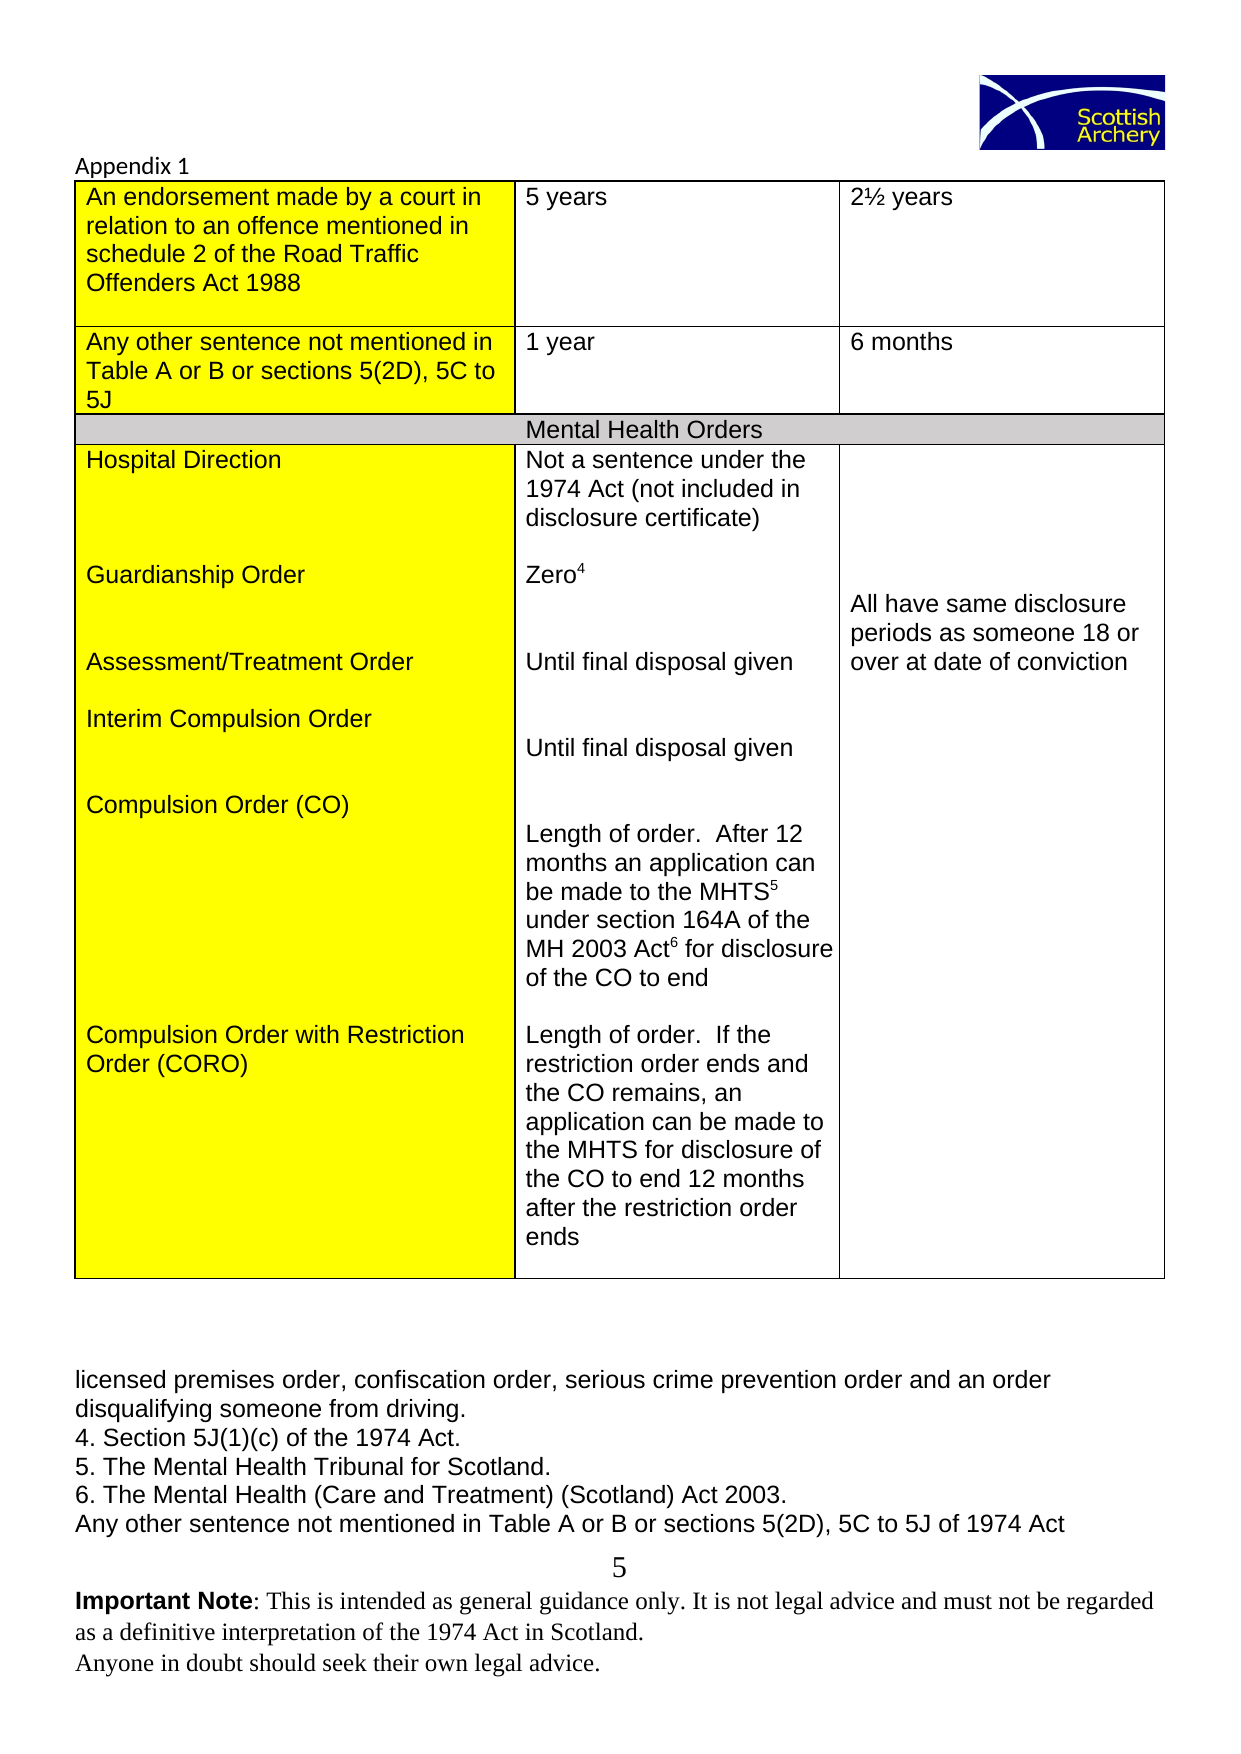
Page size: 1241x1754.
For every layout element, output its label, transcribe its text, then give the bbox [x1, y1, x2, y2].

table_cell 6 months [840, 327, 1164, 413]
table_cell An endorsement made by a court in relation to an offence mentioned in schedule 2 of the Road Traffic Offenders Act 1988 [76, 182, 514, 326]
table_cell 1 year [516, 327, 839, 413]
picture [979, 75, 1166, 150]
text Any other sentence not mentioned in Table A or B or sections 5(2D), 5C to 5J of 1974 Act [75, 1509, 1165, 1538]
table_cell Any other sentence not mentioned in Table A or B or sections 5(2D), 5C to 5J [76, 327, 514, 413]
table_cell 5 years [516, 182, 839, 326]
text 6. The Mental Health (Care and Treatment) (Scotland) Act 2003. [75, 1480, 1165, 1509]
table_cell 2½ years [840, 182, 1164, 326]
table_cell Not a sentence under the 1974 Act (not included in disclosure certificate) Zero4 Until final disposal given Until final disposal given Length of order. After 12 months an application can be made to the MHTS5 under section 164A of the MH 2003 Act6 for disclosure of the CO to end Length of order. If the restriction order ends and the CO remains, an application can be made to the MHTS for disclosure of the CO to end 12 months after the restriction order ends [516, 445, 839, 1278]
table_cell Mental Health Orders [515, 415, 1164, 444]
table_cell All have same disclosure periods as someone 18 or over at date of conviction [840, 445, 1164, 1278]
table_cell [76, 415, 515, 444]
text 4. Section 5J(1)(c) of the 1974 Act. [75, 1423, 1165, 1452]
text licensed premises order, confiscation order, serious crime prevention order and an order disqualifying someone from driving. [75, 1365, 1165, 1423]
table_cell Hospital Direction Guardianship Order Assessment/Treatment Order Interim Compulsion Order Compulsion Order (CO) Compulsion Order with Restriction Order (CORO) [76, 445, 514, 1278]
text 5. The Mental Health Tribunal for Scotland. [75, 1452, 1165, 1480]
